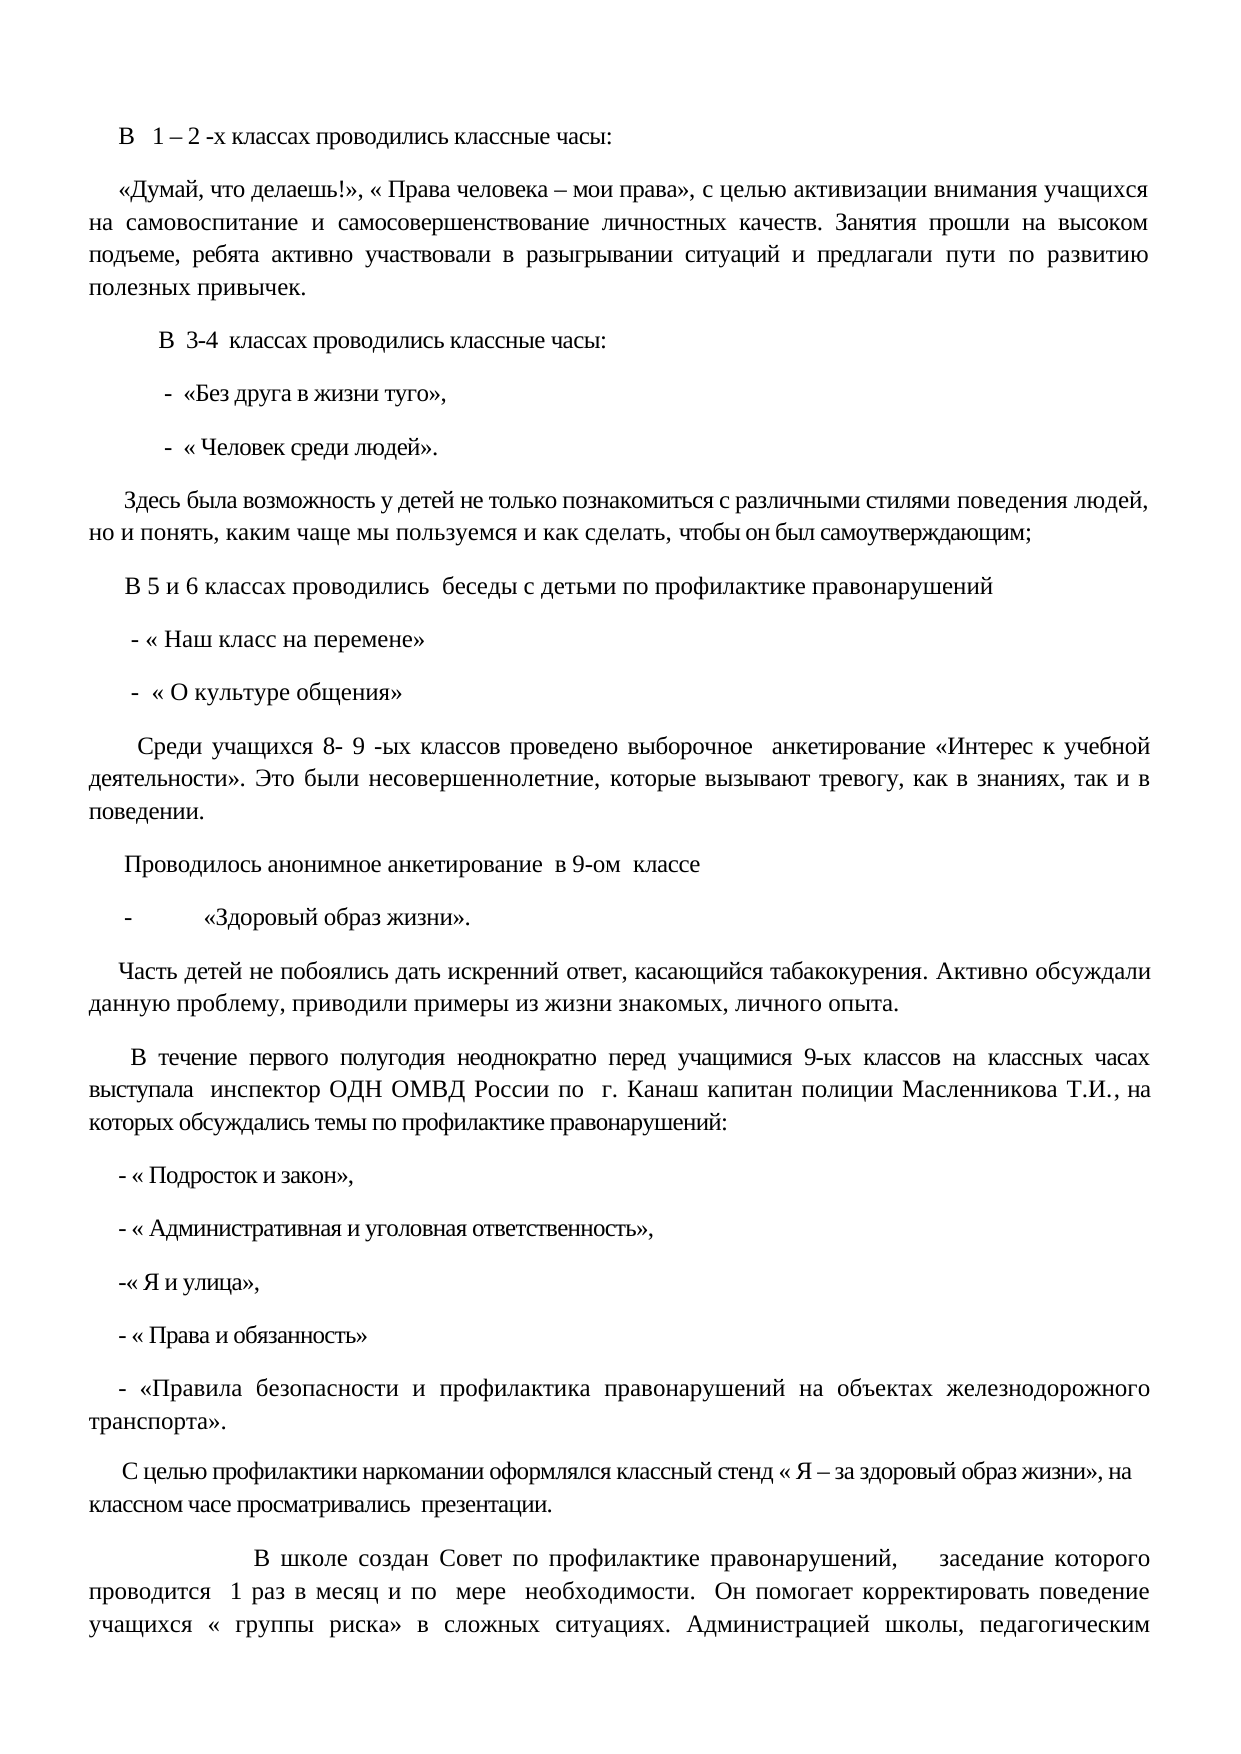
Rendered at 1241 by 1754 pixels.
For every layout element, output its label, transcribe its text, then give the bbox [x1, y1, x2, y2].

text - «Правила безопасности и профилактика правонарушений на объектах железнодорожного транспорта». [88, 1371, 1151, 1436]
text - «Здоровый образ жизни». [88, 900, 1151, 932]
text В 1 – 2 -х классах проводились классные часы: [88, 118, 1149, 151]
text «Думай, что делаешь!», « Права человека – мои права», с целью активизации внимания учащихся на самовоспитание и самосовершенствование личностных качеств. Занятия прошли на высоком подъеме, ребята активно участвовали в разыгрывании ситуаций и предлагали пути по развитию полезных привычек. [88, 171, 1149, 301]
text - « Человек среди людей». [88, 429, 1149, 461]
text В 5 и 6 классах проводились беседы с детьми по профилактике правонарушений [88, 568, 1149, 601]
text -« Я и улица», [88, 1264, 1151, 1296]
text - «Без друга в жизни туго», [88, 376, 1149, 408]
text - « Права и обязанность» [88, 1317, 1151, 1350]
text Здесь была возможность у детей не только познакомиться с различными стилями поведения людей, но и понять, каким чаще мы пользуемся и как сделать, чтобы он был самоутверждающим; [88, 482, 1149, 547]
text Проводилось анонимное анкетирование в 9-ом классе [88, 846, 1151, 879]
text - « Подросток и закон», [88, 1157, 1151, 1190]
text С целью профилактики наркомании оформлялся классный стенд « Я – за здоровый образ жизни», на классном часе просматривались презентации. [88, 1456, 1152, 1518]
text В 3-4 классах проводились классные часы: [88, 322, 1149, 355]
text Среди учащихся 8- 9 -ых классов проведено выборочное анкетирование «Интерес к учебной деятельности». Это были несовершеннолетние, которые вызывают тревогу, как в знаниях, так и в поведении. [88, 728, 1151, 826]
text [88, 1543, 1152, 1638]
text В течение первого полугодия неоднократно перед учащимися 9-ых классов на классных часах выступала инспектор ОДН ОМВД России по г. Канаш капитан полиции Масленникова Т.И., на которых обсуждались темы по профилактике правонарушений: [88, 1039, 1151, 1136]
text - « О культуре общения» [88, 675, 1149, 707]
text - « Наш класс на перемене» [88, 621, 1149, 654]
text - « Административная и уголовная ответственность», [88, 1211, 1151, 1243]
text Часть детей не побоялись дать искренний ответ, касающийся табакокурения. Активно обсуждали данную проблему, приводили примеры из жизни знакомых, личного опыта. [88, 953, 1151, 1018]
